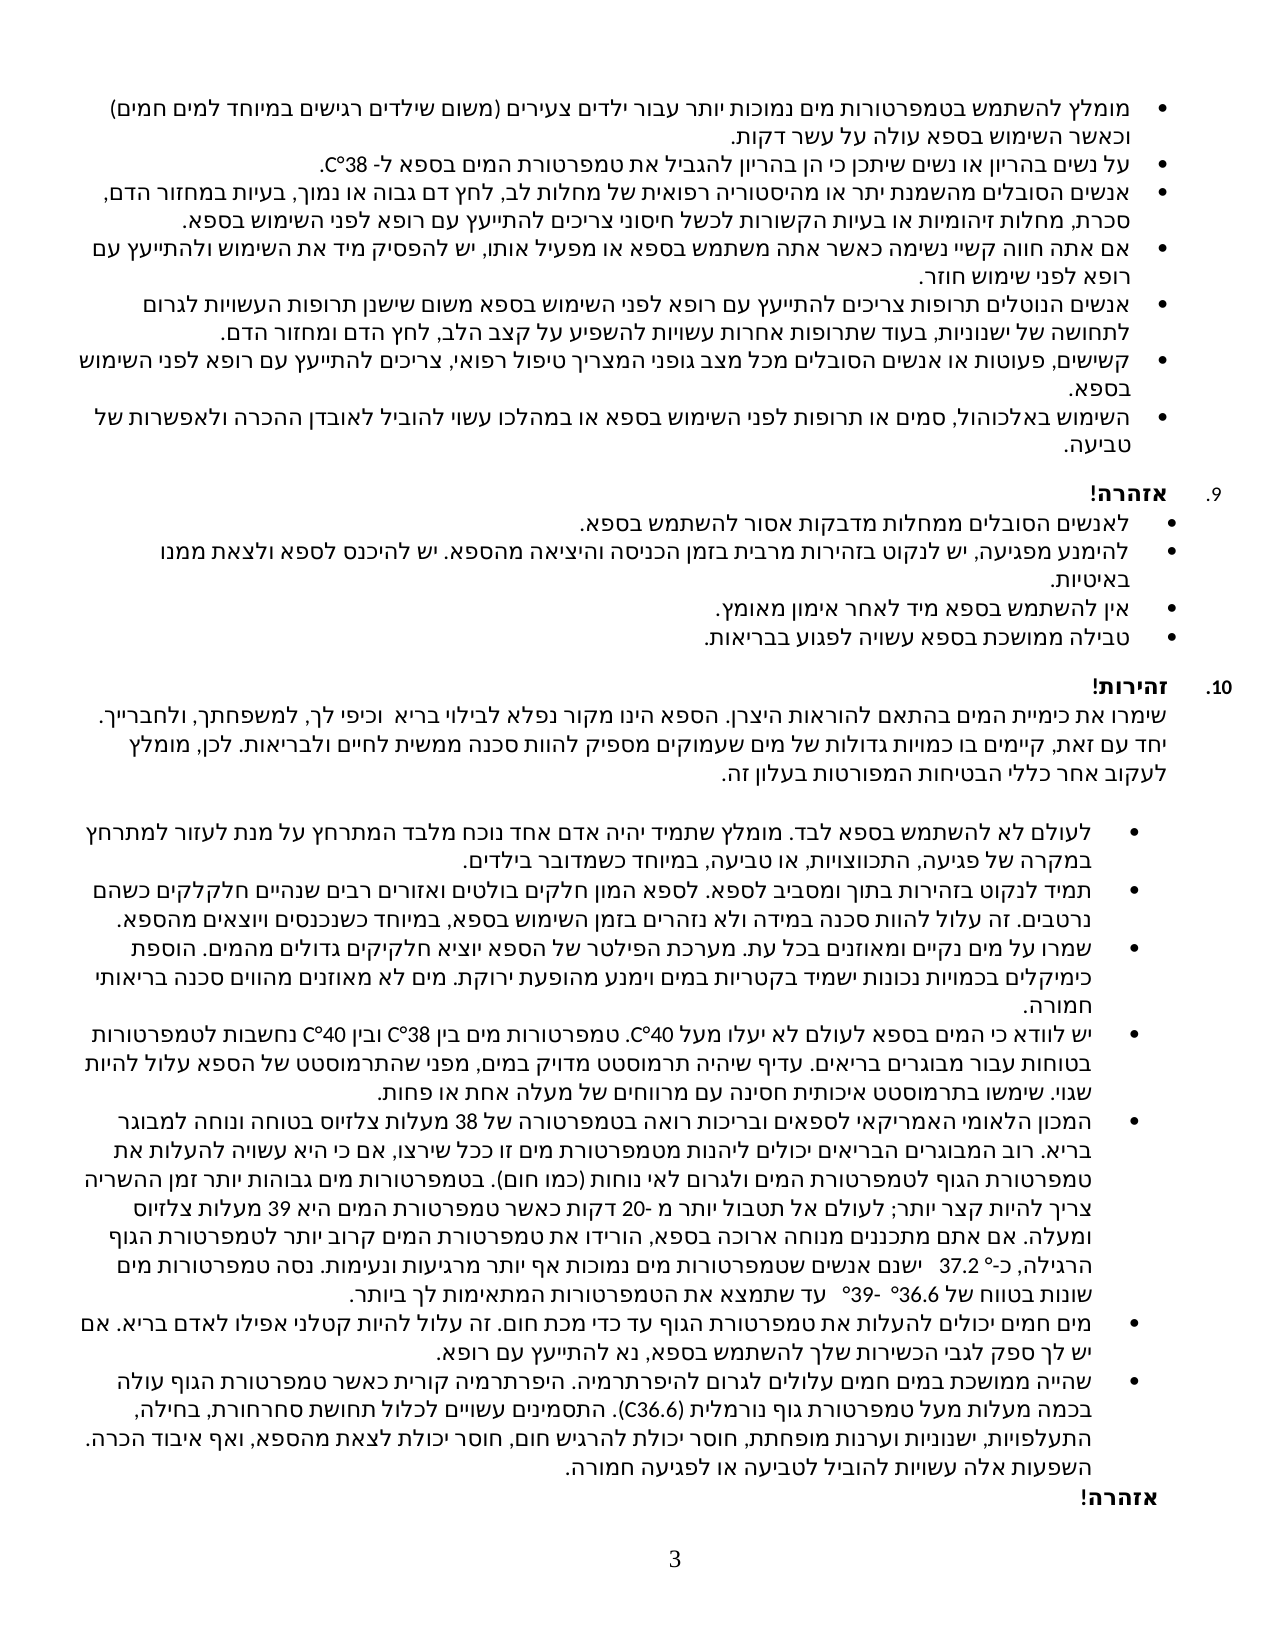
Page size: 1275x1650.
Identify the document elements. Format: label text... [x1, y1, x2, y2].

list מים חמים יכולים להעלות את טמפרטורת הגוף עד כדי מכת חום. זה עלול להיות קטלני אפילו לאדם בריא. אם יש לך ספק לגבי הכשירות שלך להשתמש בספא, נא להתייעץ עם רופא. [75, 1309, 1130, 1366]
list אנשים הנוטלים תרופות צריכים להתייעץ עם רופא לפני השימוש בספא משום שישנן תרופות העשויות לגרום לתחושה של ישנוניות, בעוד שתרופות אחרות עשויות להשפיע על קצב הלב, לחץ הדם ומחזור הדם. [75, 291, 1158, 347]
list אנשים הסובלים מהשמנת יתר או מהיסטוריה רפואית של מחלות לב, לחץ דם גבוה או נמוך, בעיות במחזור הדם, סכרת, מחלות זיהומיות או בעיות הקשורות לכשל חיסוני צריכים להתייעץ עם רופא לפני השימוש בספא. [75, 178, 1158, 234]
list מומלץ להשתמש בטמפרטורות מים נמוכות יותר עבור ילדים צעירים (משום שילדים רגישים במיוחד למים חמים) וכאשר השימוש בספא עולה על עשר דקות. [75, 94, 1158, 150]
list טבילה ממושכת בספא עשויה לפגוע בבריאות. [75, 623, 1168, 651]
list על נשים בהריון או נשים שיתכן כי הן בהריון להגביל את טמפרטורת המים בספא ל- C°38. [75, 150, 1158, 178]
list יש לוודא כי המים בספא לעולם לא יעלו מעל C°40. טמפרטורות מים בין C°38 ובין C°40 נחשבות לטמפרטורות בטוחות עבור מבוגרים בריאים. עדיף שיהיה תרמוסטט מדויק במים, מפני שהתרמוסטט של הספא עלול להיות שגוי. שימשו בתרמוסטט איכותית חסינה עם מרווחים של מעלה אחת או פחות. [75, 1021, 1130, 1106]
list להימנע מפגיעה, יש לנקוט בזהירות מרבית בזמן הכניסה והיציאה מהספא. יש להיכנס לספא ולצאת ממנו באיטיות. [75, 537, 1168, 594]
list שמרו על מים נקיים ומאוזנים בכל עת. מערכת הפילטר של הספא יוציא חלקיקים גדולים מהמים. הוספת כימיקלים בכמויות נכונות ישמיד בקטריות במים וימנע מהופעת ירוקת. מים לא מאוזנים מהווים סכנה בריאותי חמורה. [75, 934, 1130, 1020]
text אזהרה! [75, 1483, 1158, 1511]
list אזהרה! [75, 479, 1205, 507]
list לעולם לא להשתמש בספא לבד. מומלץ שתמיד יהיה אדם אחד נוכח מלבד המתרחץ על מנת לעזור למתרחץ במקרה של פגיעה, התכווצויות, או טביעה, במיוחד כשמדובר בילדים. [75, 818, 1130, 874]
list זהירות! [75, 672, 1205, 700]
list המכון הלאומי האמריקאי לספאים ובריכות רואה בטמפרטורה של 38 מעלות צלזיוס בטוחה ונוחה למבוגר בריא. רוב המבוגרים הבריאים יכולים ליהנות מטמפרטורת מים זו ככל שירצו, אם כי היא עשויה להעלות את טמפרטורת הגוף לטמפרטורת המים ולגרום לאי נוחות (כמו חום). בטמפרטורות מים גבוהות יותר זמן ההשריה צריך להיות קצר יותר; לעולם אל תטבול יותר מ -20 דקות כאשר טמפרטורת המים היא 39 מעלות צלזיוס ומעלה. אם אתם מתכננים מנוחה ארוכה בספא, הורידו את טמפרטורת המים קרוב יותר לטמפרטורת הגוף הרגילה, כ-° 37.2 ישנם אנשים שטמפרטורות מים נמוכות אף יותר מרגיעות ונעימות. נסה טמפרטורות מים שונות בטווח של °36.6 -°39 עד שתמצא את הטמפרטורות המתאימות לך ביותר. [75, 1107, 1130, 1308]
text שימרו את כימיית המים בהתאם להוראות היצרן. הספא הינו מקור נפלא לבילוי בריא וכיפי לך, למשפחתך, ולחברייך. יחד עם זאת, קיימים בו כמויות גדולות של מים שעמוקים מספיק להוות סכנה ממשית לחיים ולבריאות. לכן, מומלץ לעקוב אחר כללי הבטיחות המפורטות בעלון זה. [75, 701, 1168, 787]
list לאנשים הסובלים ממחלות מדבקות אסור להשתמש בספא. [75, 509, 1168, 537]
list השימוש באלכוהול, סמים או תרופות לפני השימוש בספא או במהלכו עשוי להוביל לאובדן ההכרה ולאפשרות של טביעה. [75, 403, 1158, 459]
list תמיד לנקוט בזהירות בתוך ומסביב לספא. לספא המון חלקים בולטים ואזורים רבים שנהיים חלקלקים כשהם נרטבים. זה עלול להוות סכנה במידה ולא נזהרים בזמן השימוש בספא, במיוחד כשנכנסים ויוצאים מהספא. [75, 876, 1130, 933]
list אין להשתמש בספא מיד לאחר אימון מאומץ. [75, 594, 1168, 622]
list שהייה ממושכת במים חמים עלולים לגרום להיפרתרמיה. היפרתרמיה קורית כאשר טמפרטורת הגוף עולה בכמה מעלות מעל טמפרטורת גוף נורמלית (C36.6). התסמינים עשויים לכלול תחושת סחרחורת, בחילה, התעלפויות, ישנוניות וערנות מופחתת, חוסר יכולת להרגיש חום, חוסר יכולת לצאת מהספא, ואף איבוד הכרה. השפעות אלה עשויות להוביל לטביעה או לפגיעה חמורה. [75, 1367, 1130, 1481]
list אם אתה חווה קשיי נשימה כאשר אתה משתמש בספא או מפעיל אותו, יש להפסיק מיד את השימוש ולהתייעץ עם רופא לפני שימוש חוזר. [75, 234, 1158, 291]
list קשישים, פעוטות או אנשים הסובלים מכל מצב גופני המצריך טיפול רפואי, צריכים להתייעץ עם רופא לפני השימוש בספא. [75, 347, 1158, 403]
